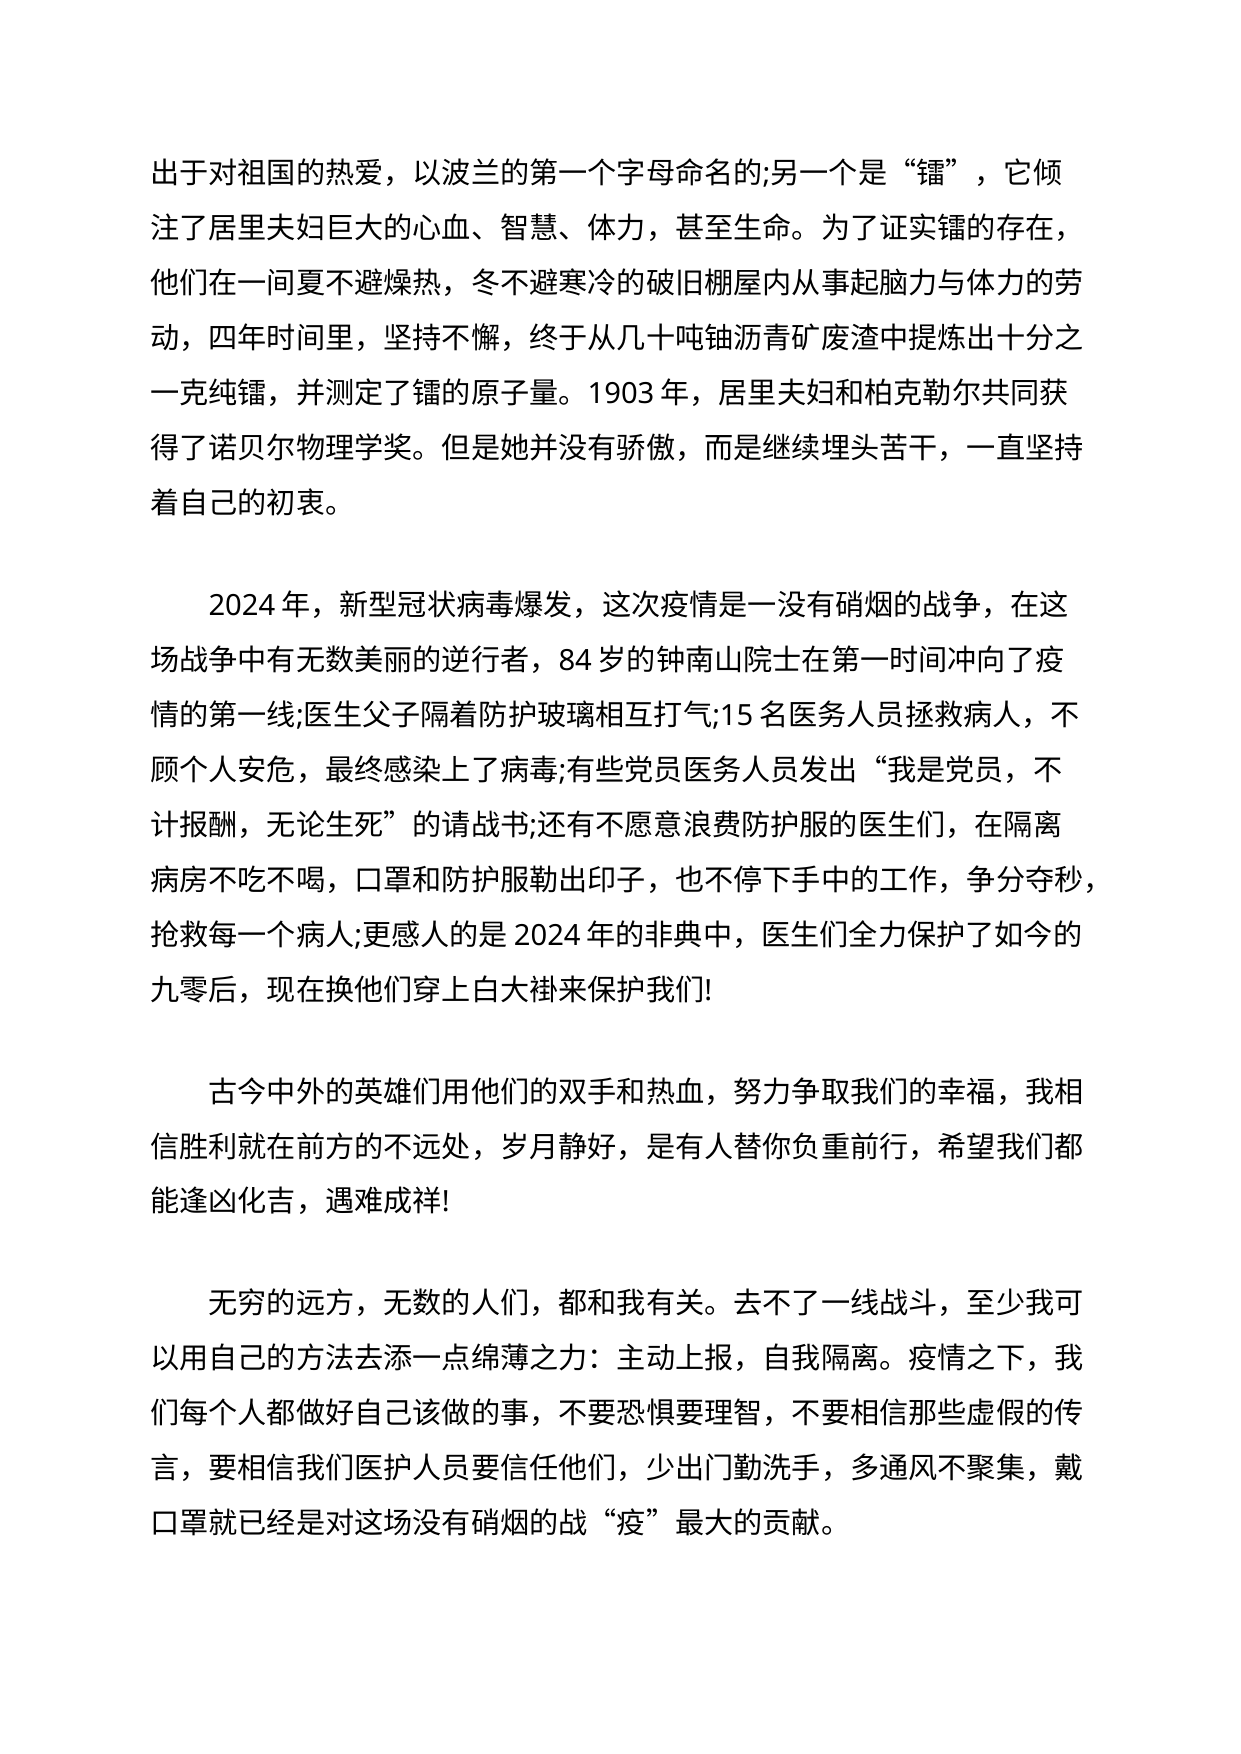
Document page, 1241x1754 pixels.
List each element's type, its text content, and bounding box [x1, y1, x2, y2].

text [150, 150, 1090, 522]
text 古今中外的英雄们用他们的双手和热血，努力争取我们的幸福，我相信胜利就在前方的不远处，岁月静好，是有人替你负重前行，希望我们都能逢凶化吉，遇难成祥! [150, 1068, 1090, 1220]
text 无穷的远方，无数的人们，都和我有关。去不了一线战斗，至少我可以用自己的方法去添一点绵薄之力：主动上报，自我隔离。疫情之下，我们每个人都做好自己该做的事，不要恐惧要理智，不要相信那些虚假的传言，要相信我们医护人员要信任他们，少出门勤洗手，多通风不聚集，戴口罩就已经是对这场没有硝烟的战“疫”最大的贡献。 [150, 1280, 1090, 1542]
text 2024年，新型冠状病毒爆发，这次疫情是一没有硝烟的战争，在这场战争中有无数美丽的逆行者，84岁的钟南山院士在第一时间冲向了疫情的第一线;医生父子隔着防护玻璃相互打气;15名医务人员拯救病人，不顾个人安危，最终感染上了病毒;有些党员医务人员发出“我是党员，不计报酬，无论生死”的请战书;还有不愿意浪费防护服的医生们，在隔离病房不吃不喝，口罩和防护服勒出印子，也不停下手中的工作，争分夺秒，抢救每一个病人;更感人的是2024年的非典中，医生们全力保护了如今的九零后，现在换他们穿上白大褂来保护我们! [150, 581, 1090, 1009]
